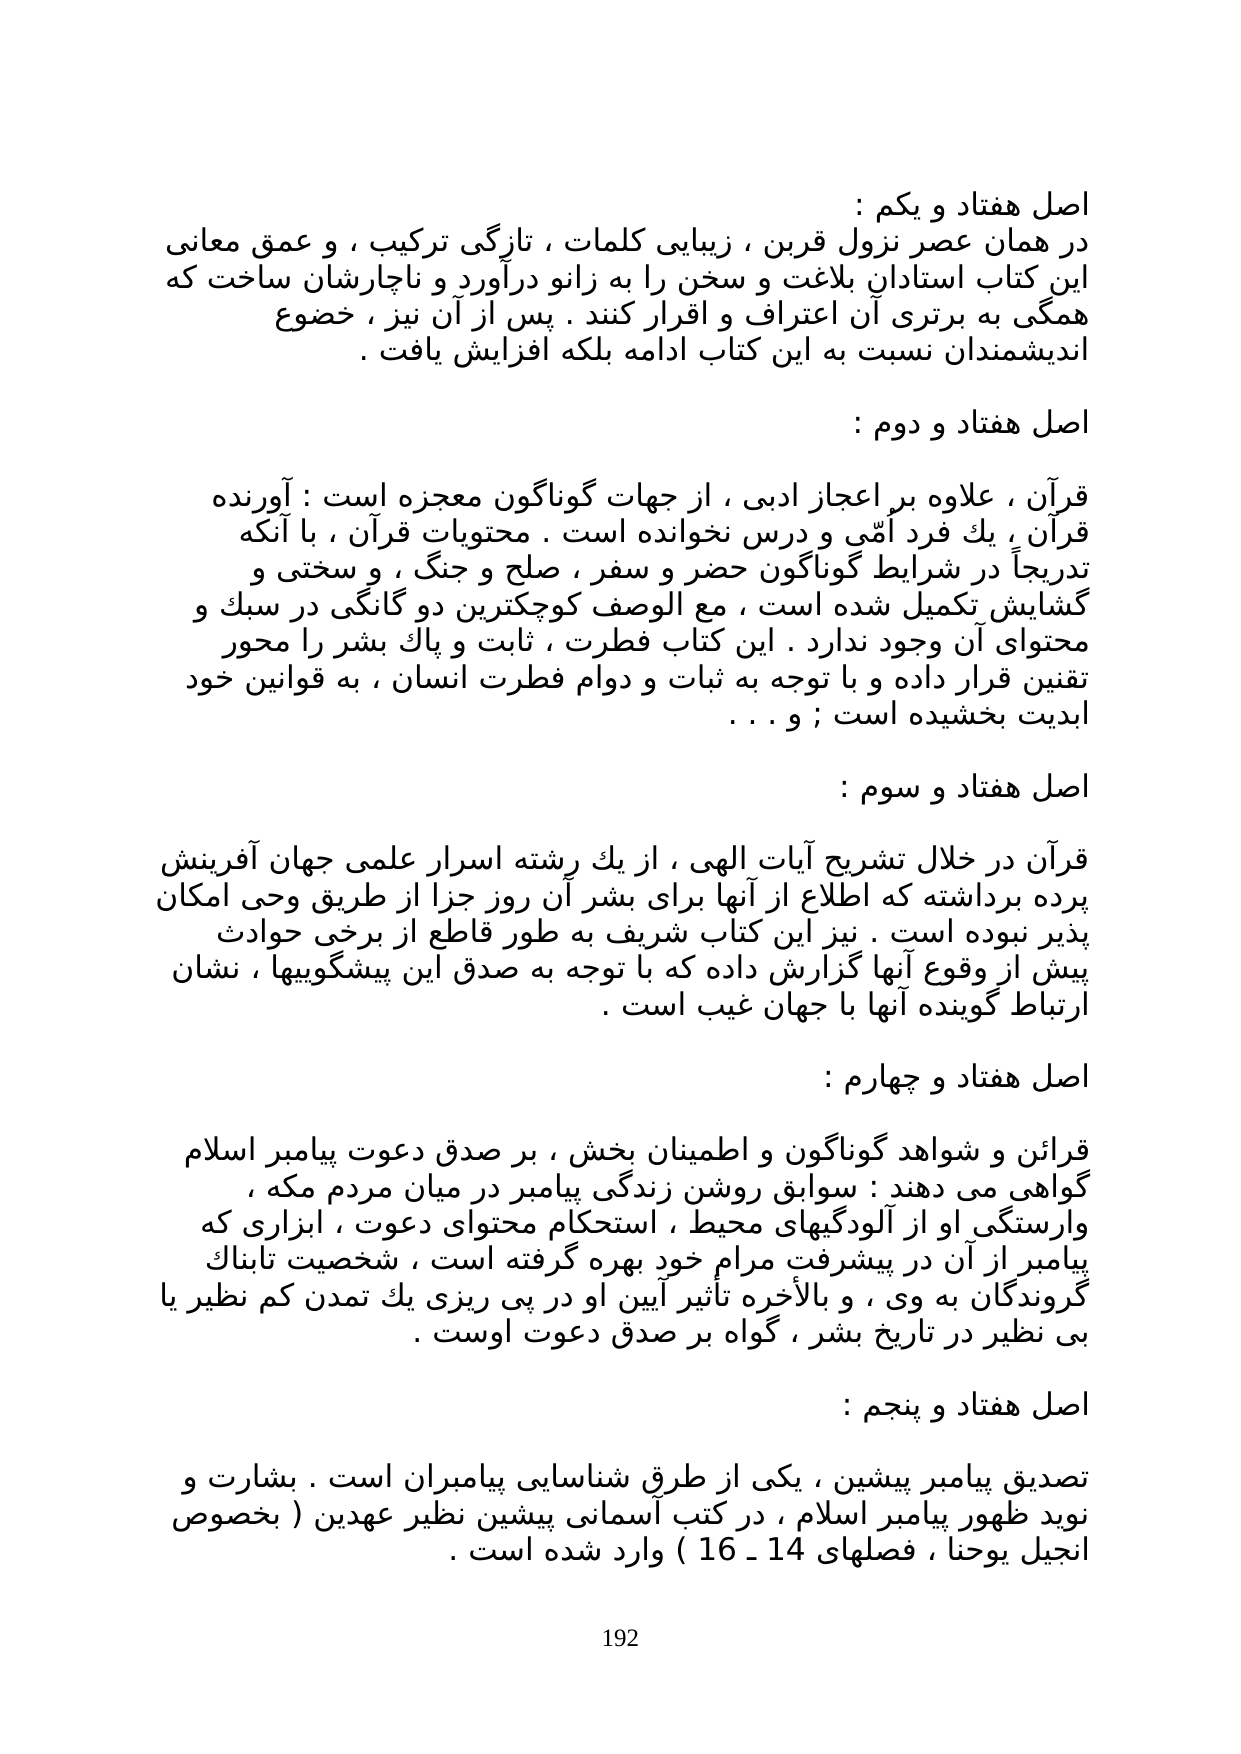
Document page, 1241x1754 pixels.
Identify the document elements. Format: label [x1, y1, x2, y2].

text [150, 150, 1090, 1568]
